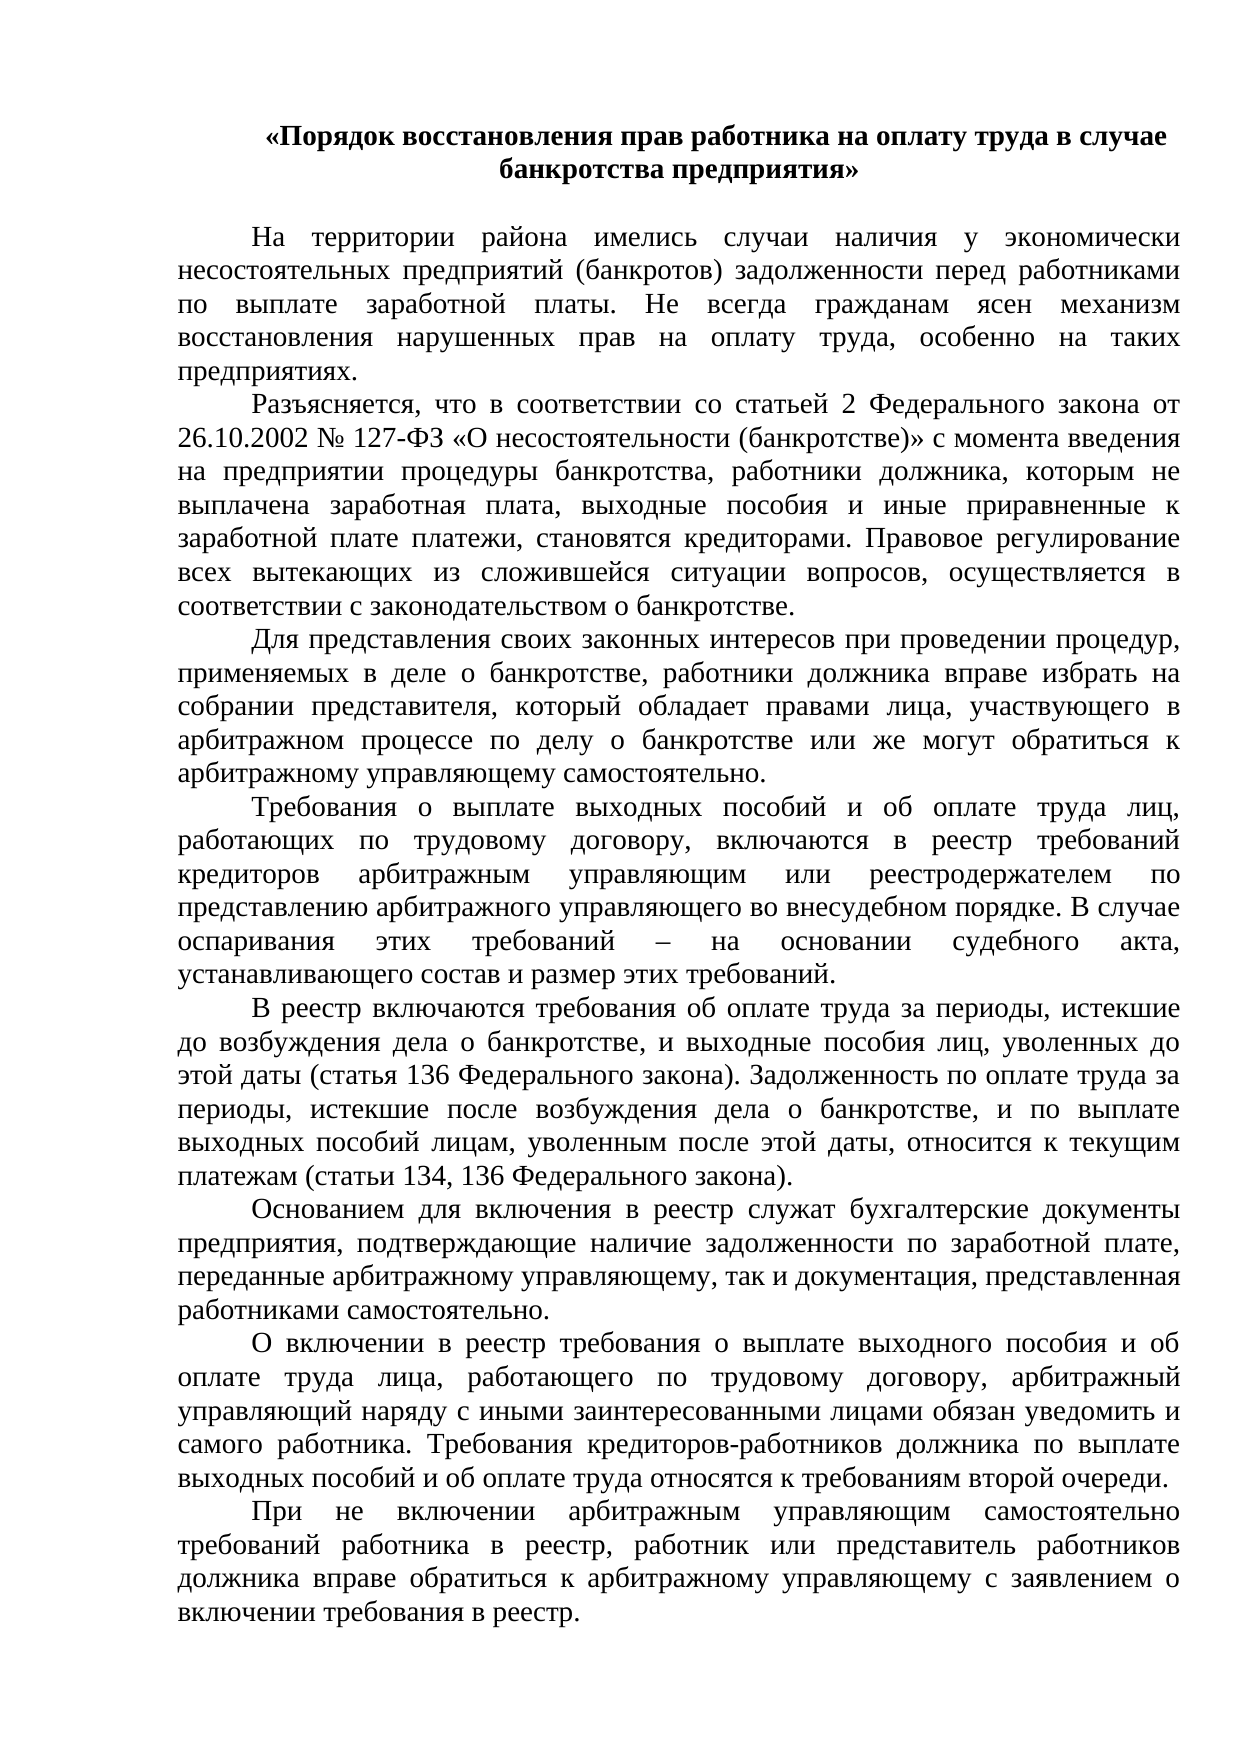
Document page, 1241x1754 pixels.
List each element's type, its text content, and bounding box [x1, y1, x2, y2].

text «Порядок восстановления прав работника на оплату труда в случае банкротства предприятия» [177, 118, 1181, 185]
text Требования о выплате выходных пособий и об оплате труда лиц, работающих по трудовому договору, включаются в реестр требований кредиторов арбитражным управляющим или реестродержателем по представлению арбитражного управляющего во внесудебном порядке. В случае оспаривания этих требований – на основании судебного акта, устанавливающего состав и размер этих требований. [177, 789, 1181, 990]
text Основанием для включения в реестр служат бухгалтерские документы предприятия, подтверждающие наличие задолженности по заработной плате, переданные арбитражному управляющему, так и документация, представленная работниками самостоятельно. [177, 1191, 1181, 1326]
text На территории района имелись случаи наличия у экономически несостоятельных предприятий (банкротов) задолженности перед работниками по выплате заработной платы. Не всегда гражданам ясен механизм восстановления нарушенных прав на оплату труда, особенно на таких предприятиях. [177, 219, 1181, 386]
text Разъясняется, что в соответствии со статьей 2 Федерального закона от 26.10.2002 № 127-ФЗ «О несостоятельности (банкротстве)» с момента введения на предприятии процедуры банкротства, работники должника, которым не выплачена заработная плата, выходные пособия и иные приравненные к заработной плате платежи, становятся кредиторами. Правовое регулирование всех вытекающих из сложившейся ситуации вопросов, осуществляется в соответствии с законодательством о банкротстве. [177, 386, 1181, 621]
text О включении в реестр требования о выплате выходного пособия и об оплате труда лица, работающего по трудовому договору, арбитражный управляющий наряду с иными заинтересованными лицами обязан уведомить и самого работника. Требования кредиторов-работников должника по выплате выходных пособий и об оплате труда относятся к требованиям второй очереди. [177, 1326, 1181, 1493]
text Для представления своих законных интересов при проведении процедур, применяемых в деле о банкротстве, работники должника вправе избрать на собрании представителя, который обладает правами лица, участвующего в арбитражном процессе по делу о банкротстве или же могут обратиться к арбитражному управляющему самостоятельно. [177, 621, 1181, 789]
text В реестр включаются требования об оплате труда за периоды, истекшие до возбуждения дела о банкротстве, и выходные пособия лиц, уволенных до этой даты (статья 136 Федерального закона). Задолженность по оплате труда за периоды, истекшие после возбуждения дела о банкротстве, и по выплате выходных пособий лицам, уволенным после этой даты, относится к текущим платежам (статьи 134, 136 Федерального закона). [177, 990, 1181, 1191]
text При не включении арбитражным управляющим самостоятельно требований работника в реестр, работник или представитель работников должника вправе обратиться к арбитражному управляющему с заявлением о включении требования в реестр. [177, 1493, 1181, 1627]
